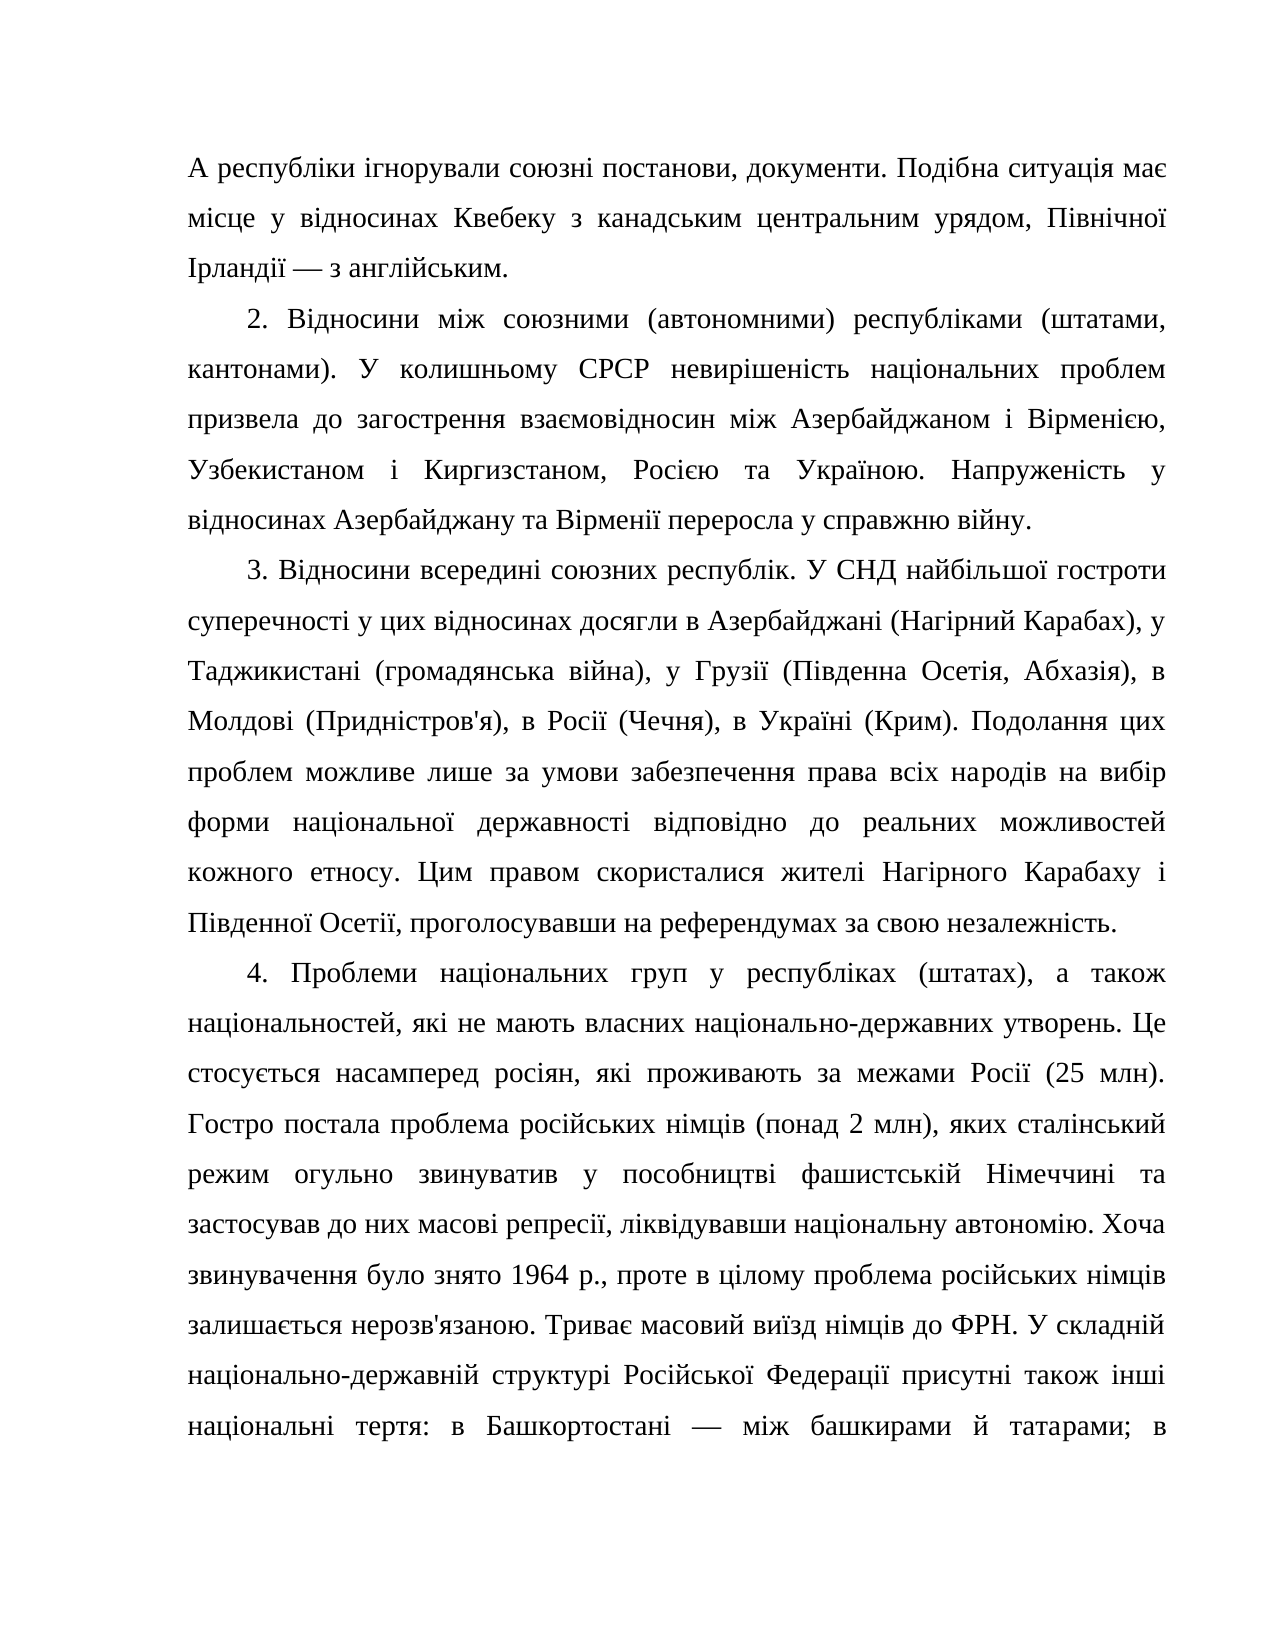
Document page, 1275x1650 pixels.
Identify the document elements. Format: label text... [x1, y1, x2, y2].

text 2. Відносини між союзними (автономними) республіками (штатами, кантонами). У колишньому СРСР невирішеність національних проблем призвела до загострення взаємовідносин між Азербайджаном і Вірменією, Узбекистаном і Киргизстаном, Росією та Україною. Напруженість у відносинах Азербайджану та Вірменії переросла у справжню війну. [187, 301, 1167, 536]
text 3. Відносини всередині союзних республік. У СНД найбільшої гостроти суперечності у цих відносинах досягли в Азербайджані (Нагірний Карабах), у Таджикистані (громадянська війна), у Грузії (Південна Осетія, Абхазія), в Молдові (Придністров'я), в Росії (Чечня), в Україні (Крим). Подолання цих проблем можливе лише за умови забезпечення права всіх народів на вибір форми національної державності відповідно до реальних можливостей кожного етносу. Цим правом скористалися жителі Нагірного Карабаху і Південної Осетії, проголосувавши на референдумах за свою незалежність. [187, 552, 1167, 938]
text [187, 955, 1167, 1441]
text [187, 150, 1167, 284]
